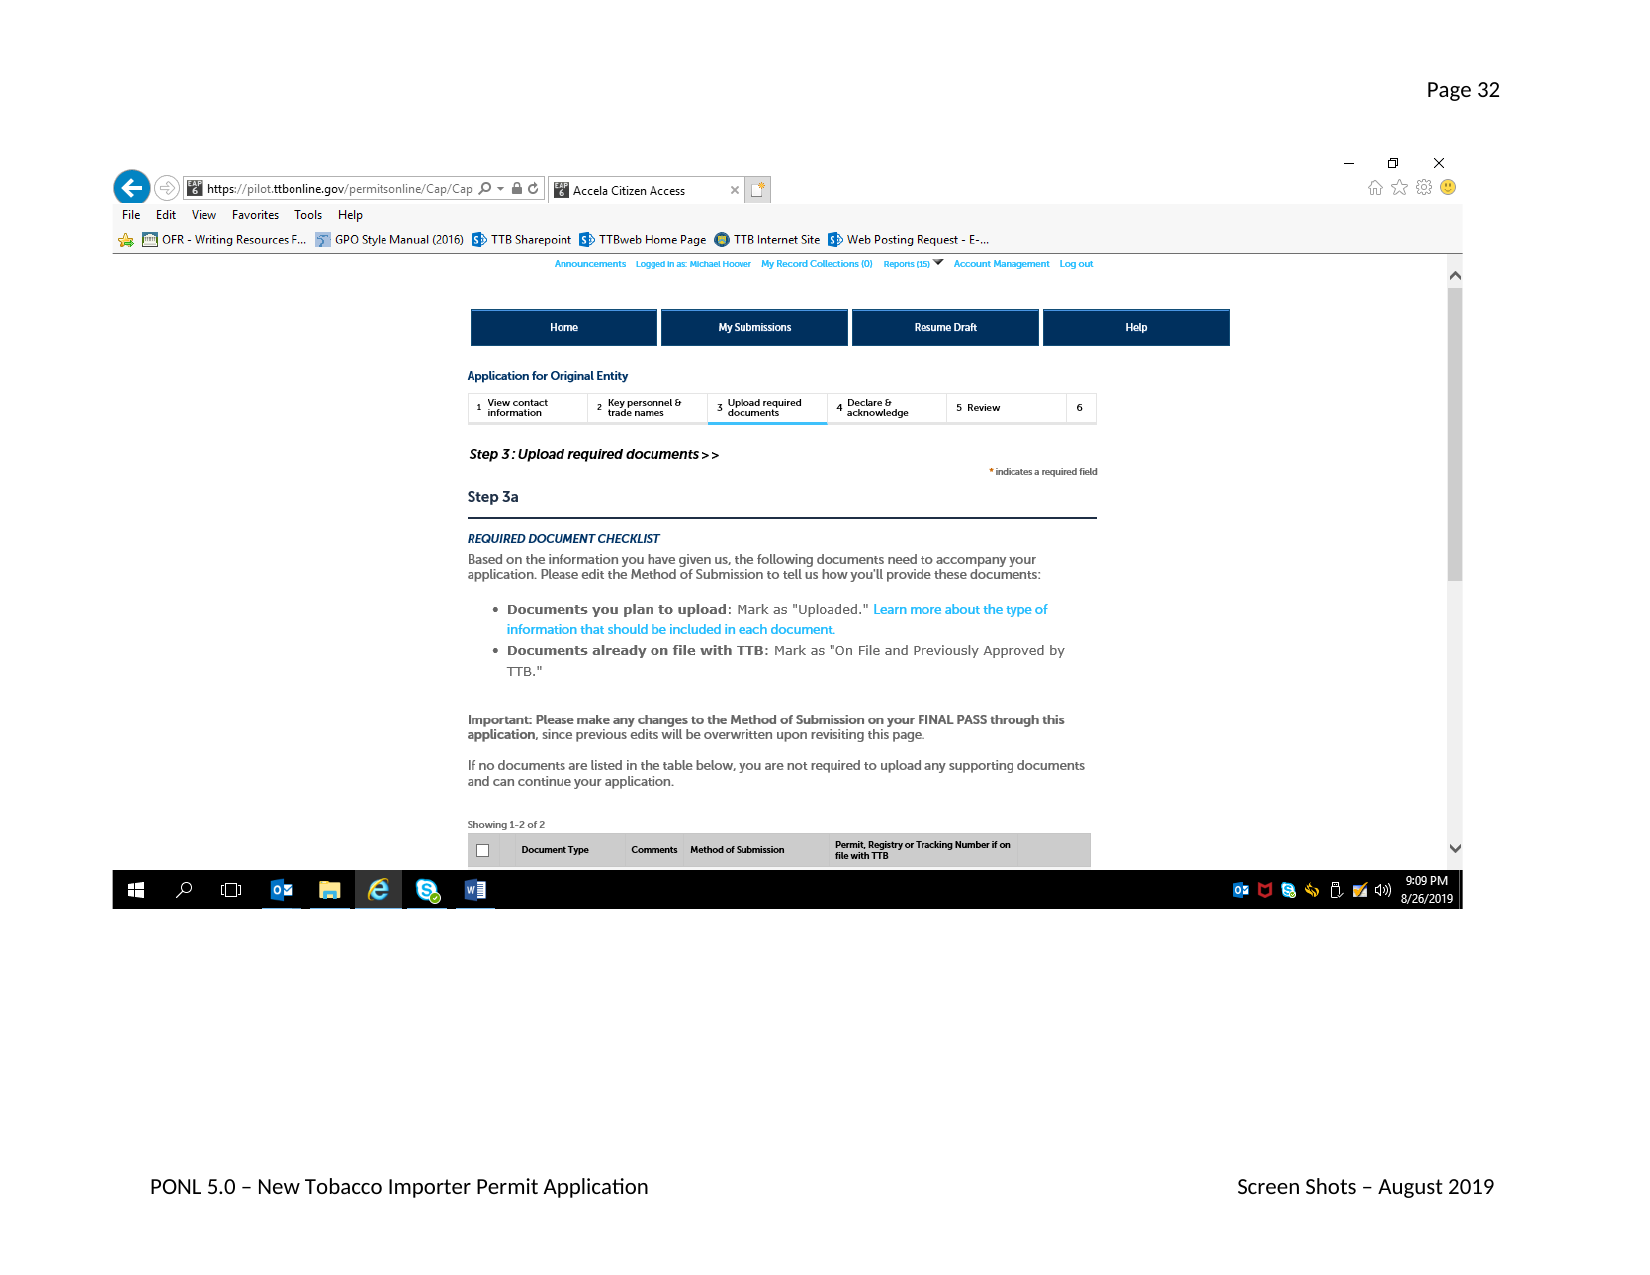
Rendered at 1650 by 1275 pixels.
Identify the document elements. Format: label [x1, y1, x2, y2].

picture [112, 150, 1463, 909]
